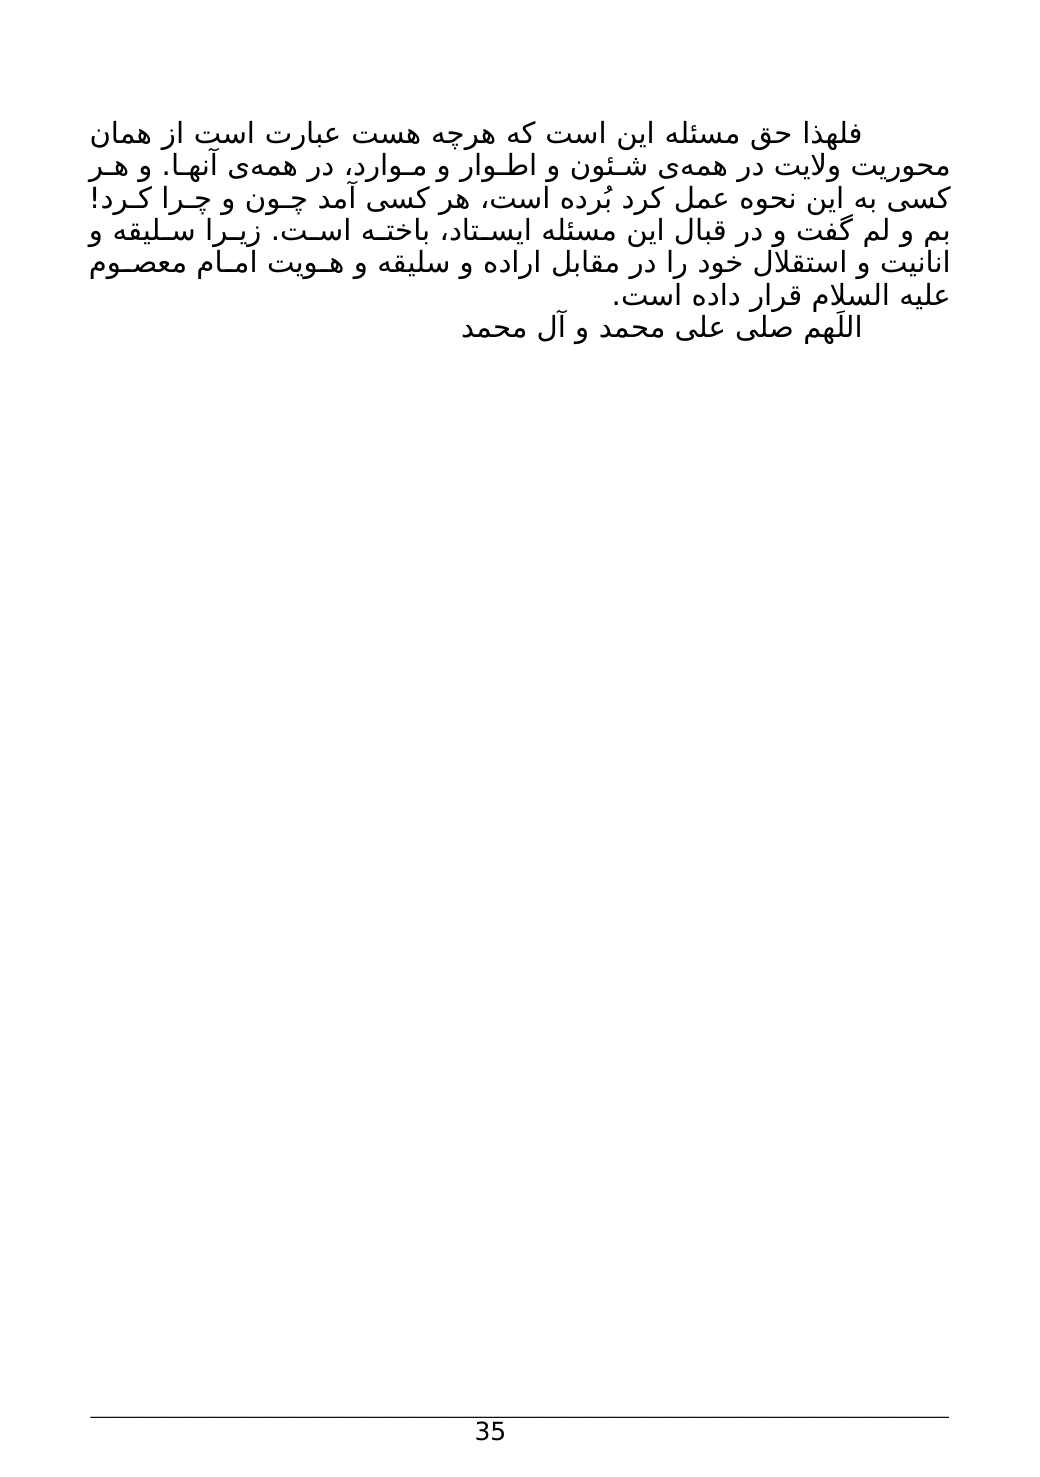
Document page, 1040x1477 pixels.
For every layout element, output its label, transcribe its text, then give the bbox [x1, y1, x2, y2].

text اللَهم صلی علی محمد و آل محمد [89, 312, 951, 344]
text فلهذا حق مسئله این است که هرچه هست عبارت است از همان محوریت ولایت در همه‌ی شئون و اطوار و موارد، در همه‌ی آنها. و هر کسی به این نحوه عمل کرد بُرده است، هر کسی آمد چون و چرا کرد! بم و لم گفت و در قبال این مسئله ایستاد، باخته است. زیرا سلیقه و انانیت و استقلال خود را در مقابل اراده و سلیقه و هویت امام معصوم علیه السلام قرار داده است. [89, 118, 951, 312]
